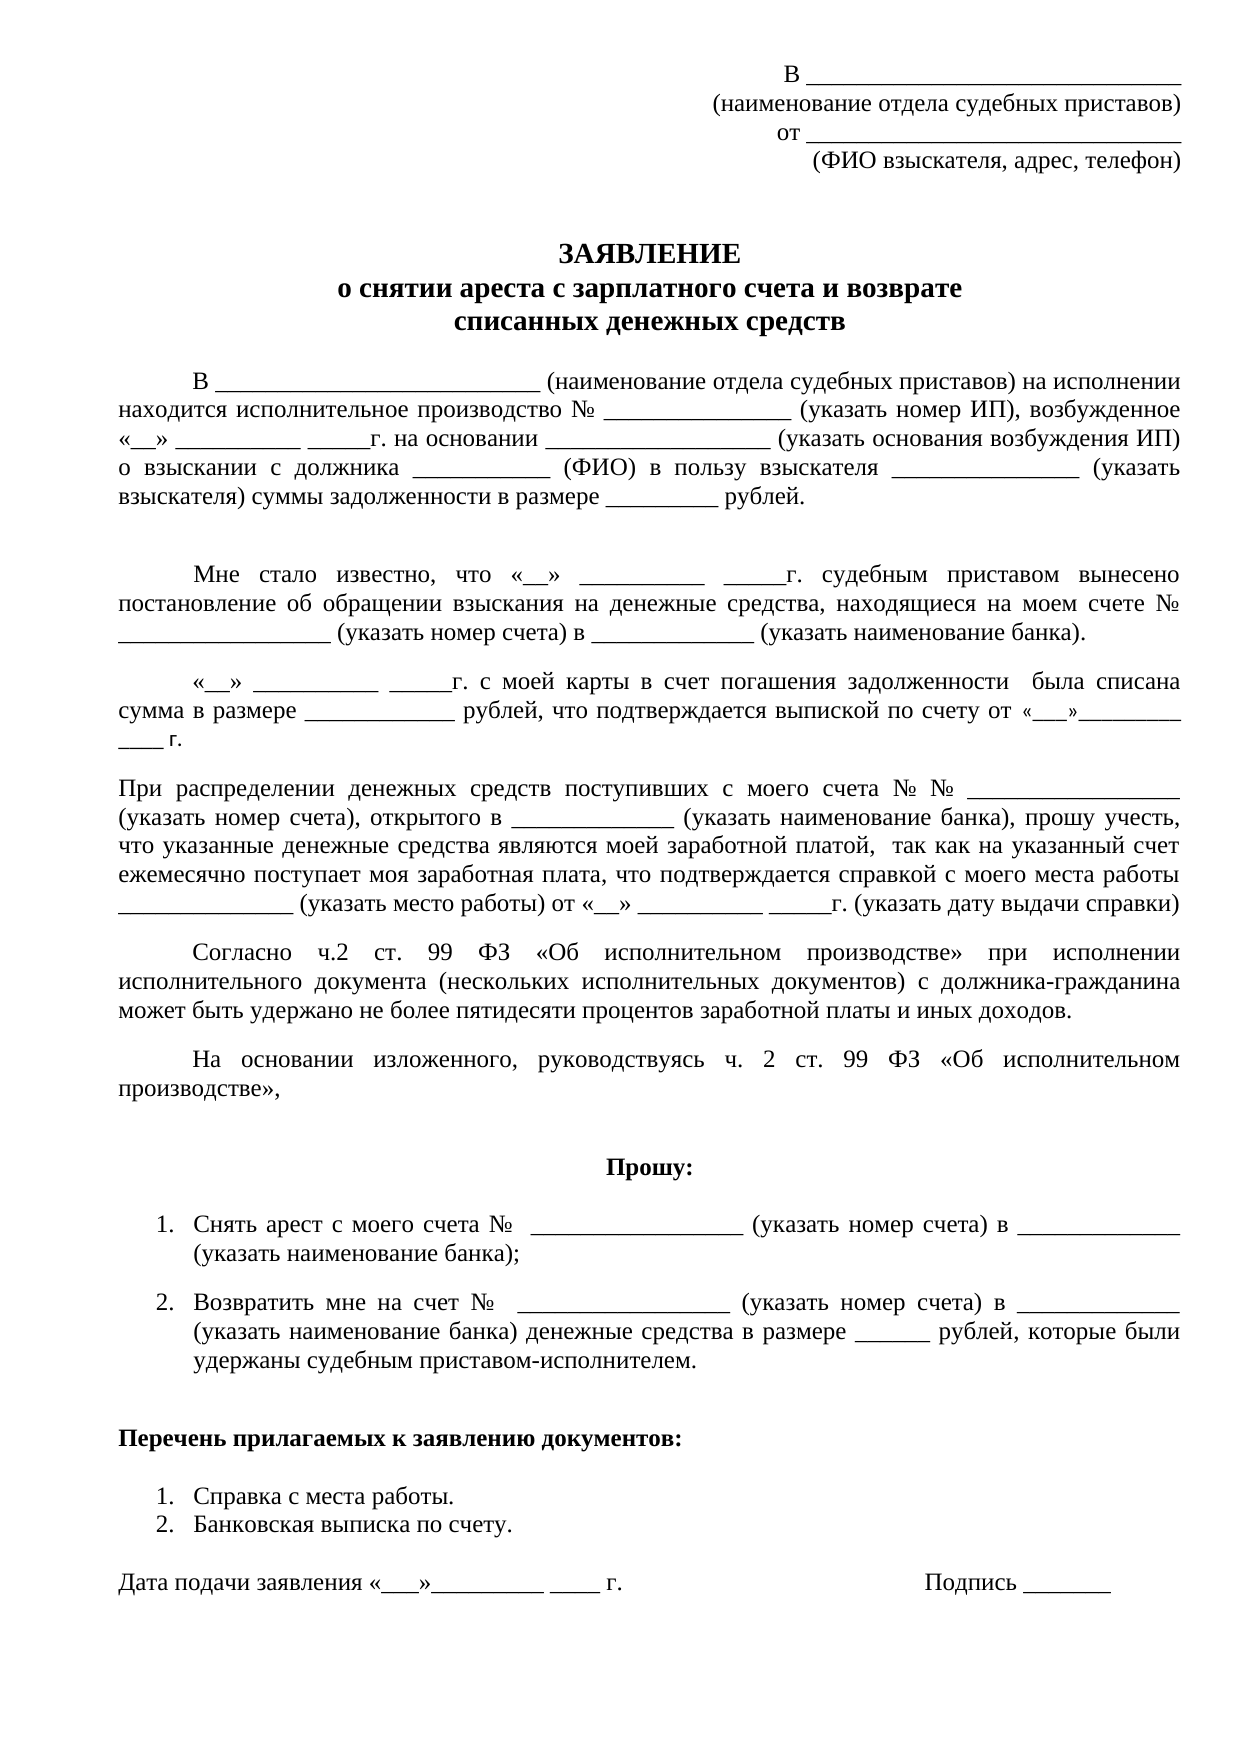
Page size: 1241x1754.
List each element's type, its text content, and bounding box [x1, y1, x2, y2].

text В ______________________________ [118, 59, 1181, 88]
list Возвратить мне на счет № _________________ (указать номер счета) в _____________ (указать наименование банка) денежные средства в размере ______ рублей, которые были удержаны судебным приставом-исполнителем. [156, 1287, 1181, 1374]
text от ______________________________ [118, 117, 1181, 145]
text (наименование отдела судебных приставов) [128, 88, 1181, 117]
text Перечень прилагаемых к заявлению документов: [118, 1423, 1181, 1452]
text Прошу: [118, 1152, 1181, 1180]
text о снятии ареста с зарплатного счета и возврате [118, 270, 1181, 303]
list Банковская выписка по счету. [156, 1509, 1181, 1538]
text Согласно ч.2 ст. 99 ФЗ «Об исполнительном производстве» при исполнении исполнительного документа (нескольких исполнительных документов) с должника-гражданина может быть удержано не более пятидесяти процентов заработной платы и иных доходов. [118, 937, 1181, 1024]
list Справка с места работы. [156, 1481, 1181, 1509]
text Мне стало известно, что «__» __________ _____г. судебным приставом вынесено постановление об обращении взыскания на денежные средства, находящиеся на моем счете № _________________ (указать номер счета) в _____________ (указать наименование банка). [118, 530, 1181, 645]
list Снять арест с моего счета № _________________ (указать номер счета) в _____________ (указать наименование банка); [156, 1209, 1181, 1267]
text При распределении денежных средств поступивших с моего счета № № _________________ (указать номер счета), открытого в _____________ (указать наименование банка), прошу учесть, что указанные денежные средства являются моей заработной платой, так как на указанный счет ежемесячно поступает моя заработная плата, что подтверждается справкой с моего места работы ______________ (указать место работы) от «__» __________ _____г. (указать дату выдачи справки) [118, 773, 1181, 917]
text (ФИО взыскателя, адрес, телефон) [118, 145, 1181, 174]
text В __________________________ (наименование отдела судебных приставов) на исполнении находится исполнительное производство № _______________ (указать номер ИП), возбужденное «__» __________ _____г. на основании __________________ (указать основания возбуждения ИП) о взыскании с должника ___________ (ФИО) в пользу взыскателя _______________ (указать взыскателя) суммы задолженности в размере _________ рублей. [118, 366, 1181, 509]
text «__» __________ _____г. с моей карты в счет погашения задолженности была списана сумма в размере ____________ рублей, что подтверждается выпиской по счету от «___»_________ ____ г. [118, 666, 1181, 752]
text На основании изложенного, руководствуясь ч. 2 ст. 99 ФЗ «Об исполнительном производстве», [118, 1044, 1181, 1102]
text Дата подачи заявления «___»_________ ____ г. Подпись _______ [118, 1567, 1181, 1596]
text ЗАЯВЛЕНИЕ [118, 236, 1181, 270]
text списанных денежных средств [118, 303, 1181, 337]
